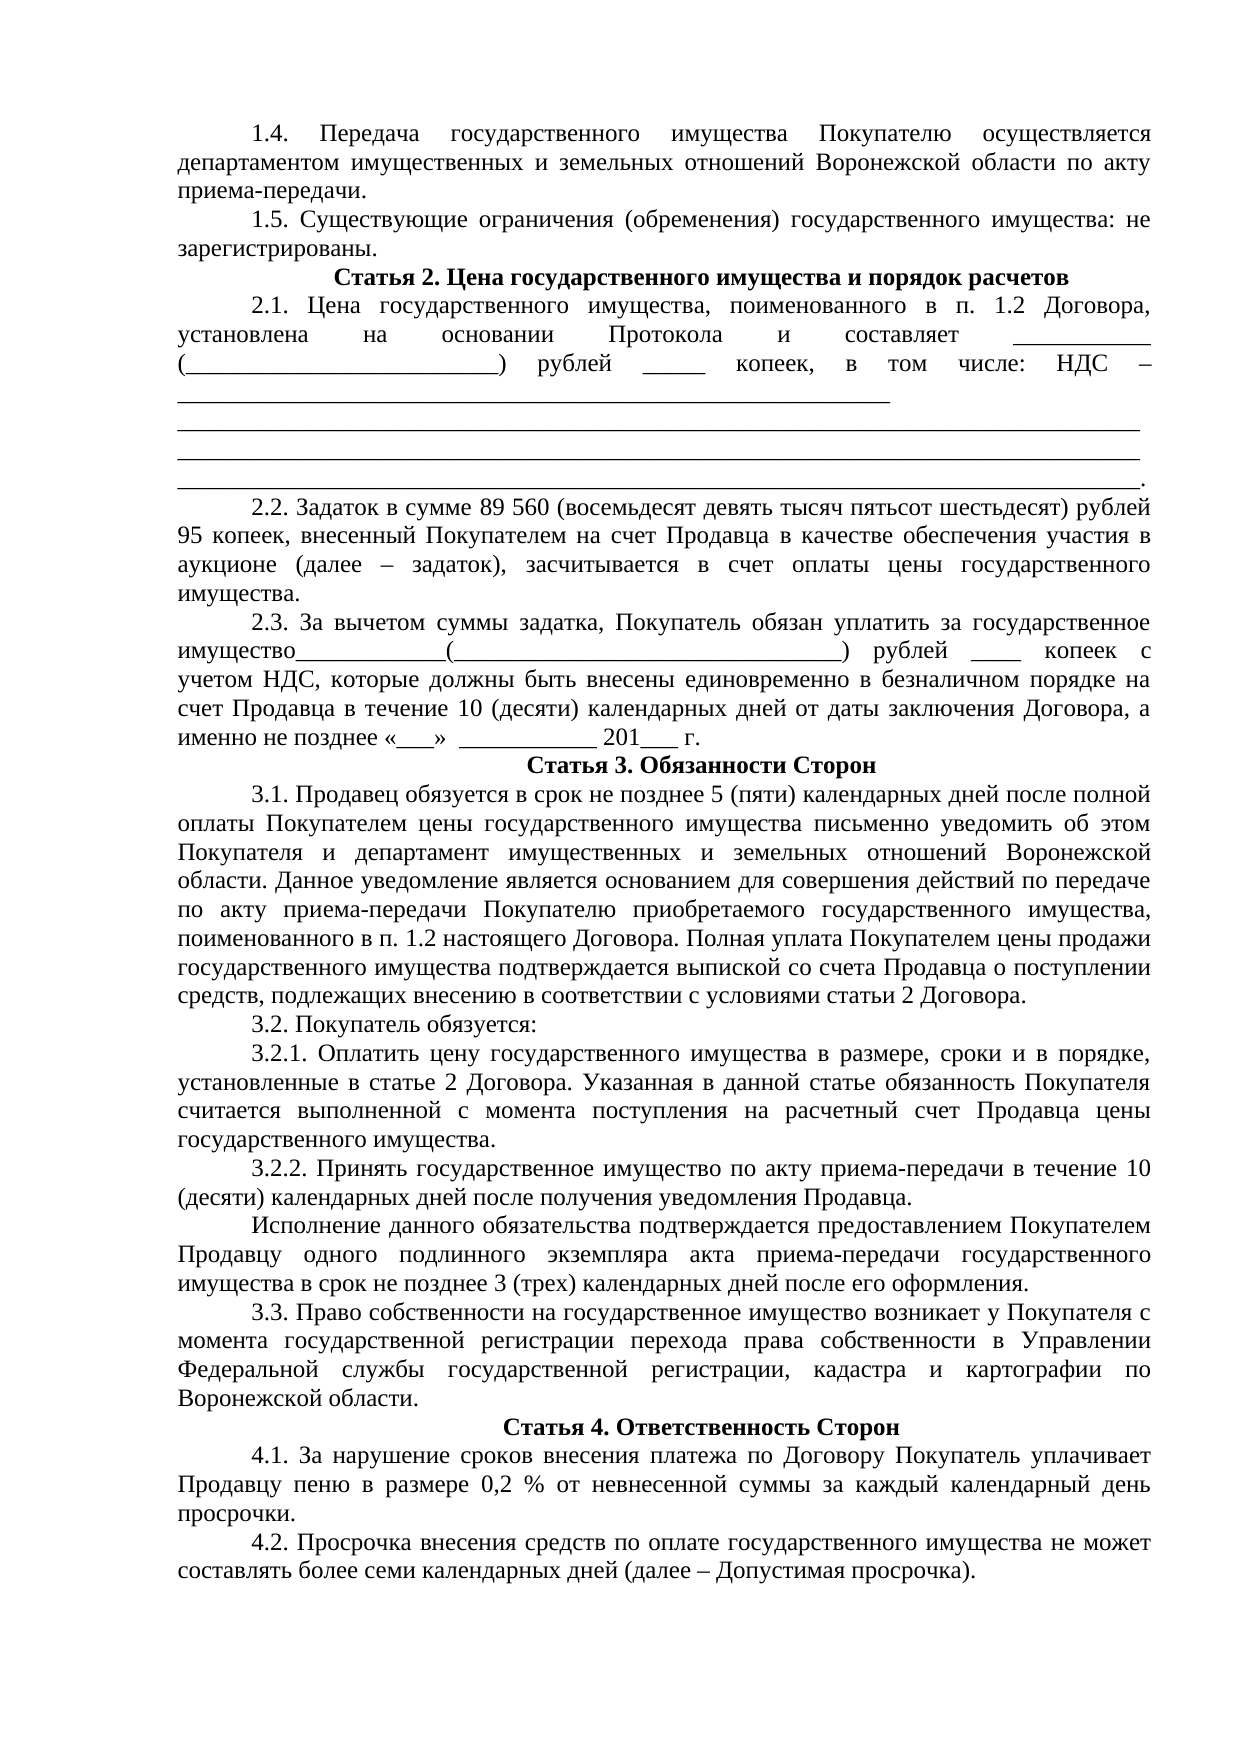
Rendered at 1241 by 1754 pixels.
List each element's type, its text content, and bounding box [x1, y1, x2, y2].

text 3.1. Продавец обязуется в срок не позднее 5 (пяти) календарных дней после полной оплаты Покупателем цены государственного имущества письменно уведомить об этом Покупателя и департамент имущественных и земельных отношений Воронежской области. Данное уведомление является основанием для совершения действий по передаче по акту приема-передачи Покупателю приобретаемого государственного имущества, поименованного в п. 1.2 настоящего Договора. Полная уплата Покупателем цены продажи государственного имущества подтверждается выпиской со счета Продавца о поступлении средств, подлежащих внесению в соответствии с условиями статьи 2 Договора. [177, 779, 1152, 1009]
text 3.2.1. Оплатить цену государственного имущества в размере, сроки и в порядке, установленные в статье 2 Договора. Указанная в данной статье обязанность Покупателя считается выполненной с момента поступления на расчетный счет Продавца цены государственного имущества. [177, 1038, 1152, 1153]
text 4.2. Просрочка внесения средств по оплате государственного имущества не может составлять более семи календарных дней (далее – Допустимая просрочка). [177, 1527, 1152, 1584]
text Статья 3. Обязанности Сторон [177, 751, 1152, 779]
text Исполнение данного обязательства подтверждается предоставлением Покупателем Продавцу одного подлинного экземпляра акта приема-передачи государственного имущества в срок не позднее 3 (трех) календарных дней после его оформления. [177, 1211, 1152, 1297]
text 2.3. За вычетом суммы задатка, Покупатель обязан уплатить за государственное имущество____________(_______________________________) рублей ____ копеек с учетом НДС, которые должны быть внесены единовременно в безналичном порядке на счет Продавца в течение 10 (десяти) календарных дней от даты заключения Договора, а именно не позднее «___» ___________ 201___ г. [177, 607, 1152, 751]
text Статья 2. Цена государственного имущества и порядок расчетов [177, 262, 1152, 291]
text 3.3. Право собственности на государственное имущество возникает у Покупателя с момента государственной регистрации перехода права собственности в Управлении Федеральной службы государственной регистрации, кадастра и картографии по Воронежской области. [177, 1297, 1152, 1412]
text 1.5. Существующие ограничения (обременения) государственного имущества: не зарегистрированы. [177, 204, 1152, 262]
text 4.1. За нарушение сроков внесения платежа по Договору Покупатель уплачивает Продавцу пеню в размере 0,2 % от невнесенной суммы за каждый календарный день просрочки. [177, 1441, 1152, 1527]
text Статья 4. Ответственность Сторон [177, 1412, 1152, 1441]
text 1.4. Передача государственного имущества Покупателю осуществляется департаментом имущественных и земельных отношений Воронежской области по акту приема-передачи. [177, 118, 1152, 204]
text 3.2. Покупатель обязуется: [177, 1009, 1152, 1038]
text 2.2. Задаток в сумме 89 560 (восемьдесят девять тысяч пятьсот шестьдесят) рублей 95 копеек, внесенный Покупателем на счет Продавца в качестве обеспечения участия в аукционе (далее – задаток), засчитывается в счет оплаты цены государственного имущества. [177, 492, 1152, 607]
text 2.1. Цена государственного имущества, поименованного в п. 1.2 Договора, установлена на основании Протокола и составляет ___________ (_________________________) рублей _____ копеек, в том числе: НДС – _________________________________________________________ _______________________________________________________________________________________________________________________________________________________________________________________________________________________________________. [177, 291, 1152, 492]
text 3.2.2. Принять государственное имущество по акту приема-передачи в течение 10 (десяти) календарных дней после получения уведомления Продавца. [177, 1153, 1152, 1211]
